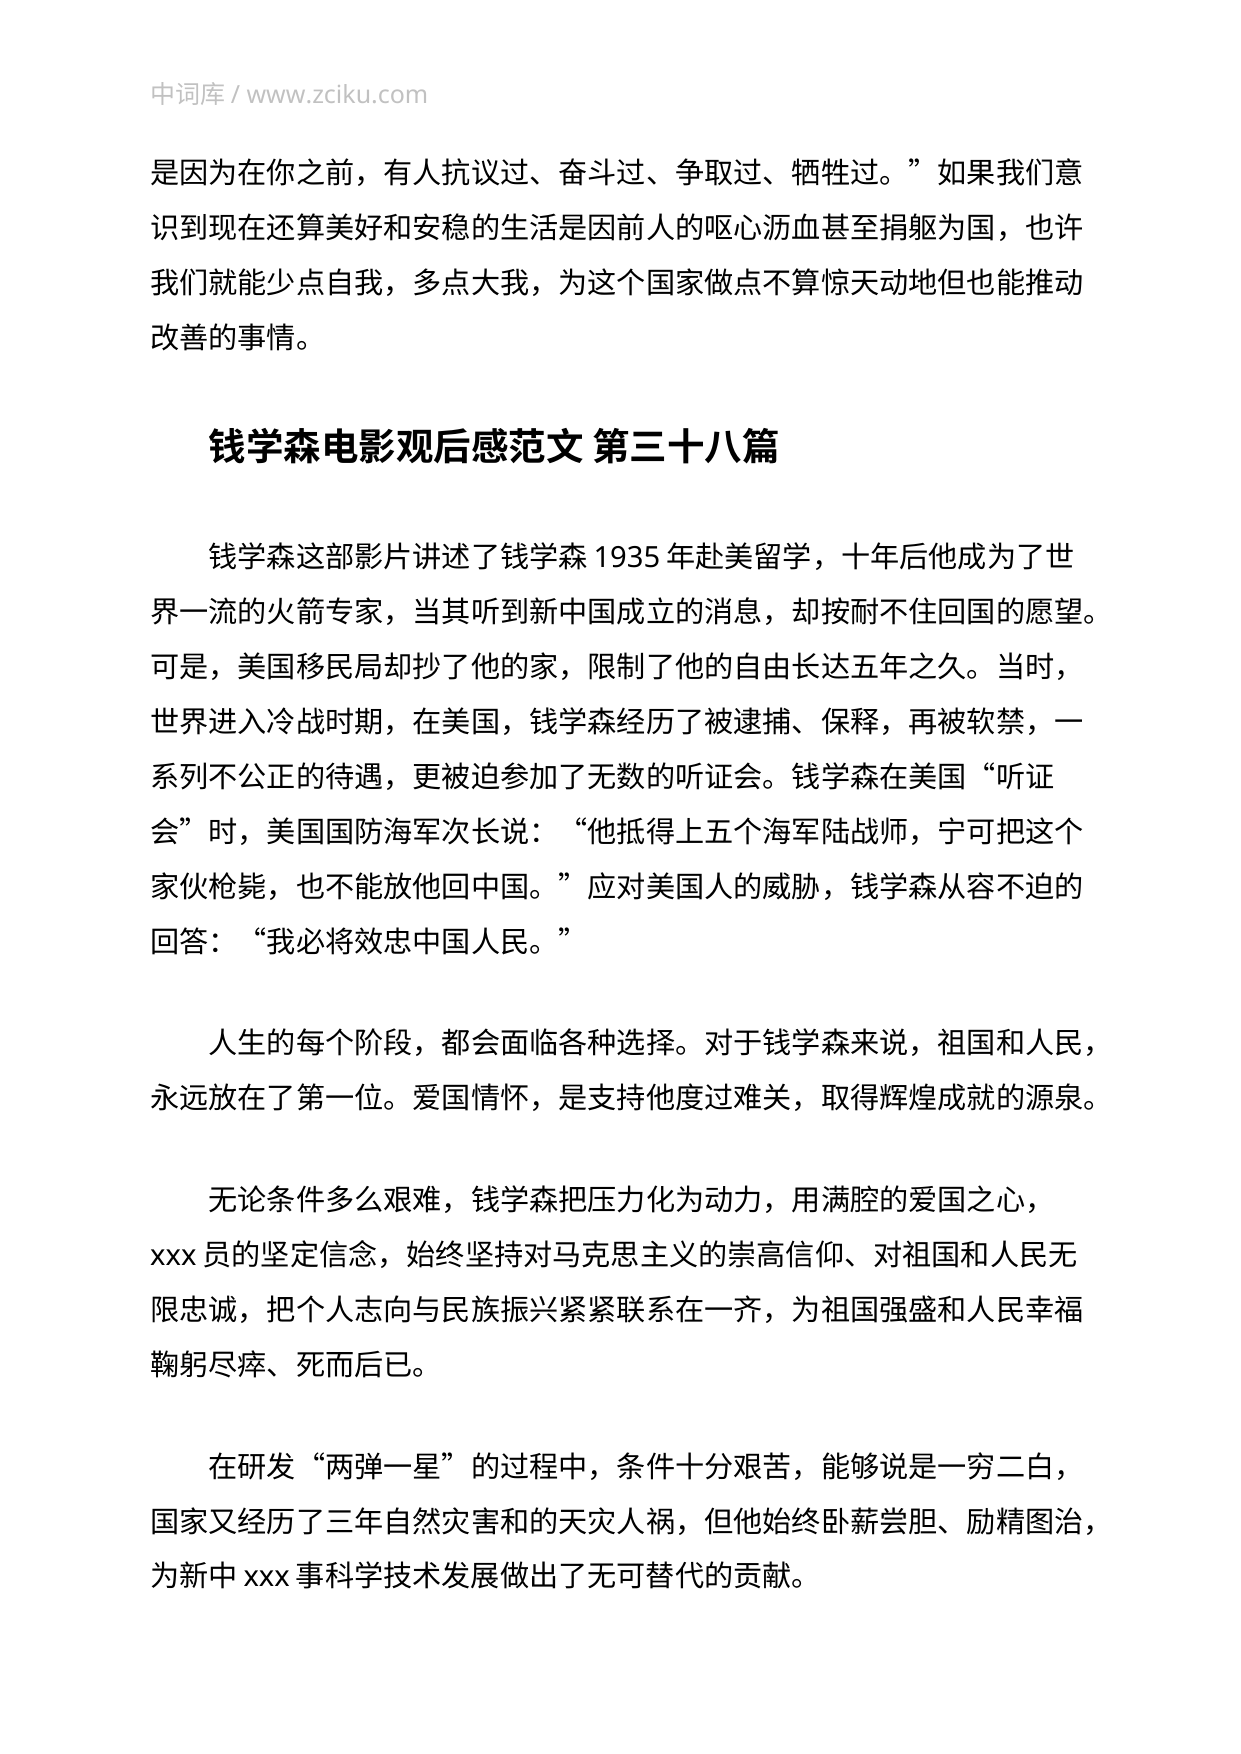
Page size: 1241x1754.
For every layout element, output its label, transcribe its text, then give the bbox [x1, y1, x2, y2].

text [150, 150, 1090, 357]
text 无论条件多么艰难，钱学森把压力化为动力，用满腔的爱国之心，xxx员的坚定信念，始终坚持对马克思主义的崇高信仰、对祖国和人民无限忠诚，把个人志向与民族振兴紧紧联系在一齐，为祖国强盛和人民幸福鞠躬尽瘁、死而后已。 [150, 1177, 1090, 1384]
text 钱学森电影观后感范文 第三十八篇 [150, 416, 1090, 471]
text 在研发“两弹一星”的过程中，条件十分艰苦，能够说是一穷二白，国家又经历了三年自然灾害和的天灾人祸，但他始终卧薪尝胆、励精图治，为新中xxx事科学技术发展做出了无可替代的贡献。 [150, 1443, 1090, 1595]
text 人生的每个阶段，都会面临各种选择。对于钱学森来说，祖国和人民，永远放在了第一位。爱国情怀，是支持他度过难关，取得辉煌成就的源泉。 [150, 1020, 1090, 1117]
text 钱学森这部影片讲述了钱学森1935年赴美留学，十年后他成为了世界一流的火箭专家，当其听到新中国成立的消息，却按耐不住回国的愿望。可是，美国移民局却抄了他的家，限制了他的自由长达五年之久。当时，世界进入冷战时期，在美国，钱学森经历了被逮捕、保释，再被软禁，一系列不公正的待遇，更被迫参加了无数的听证会。钱学森在美国“听证会”时，美国国防海军次长说：“他抵得上五个海军陆战师，宁可把这个家伙枪毙，也不能放他回中国。”应对美国人的威胁，钱学森从容不迫的回答：“我必将效忠中国人民。” [150, 534, 1090, 961]
